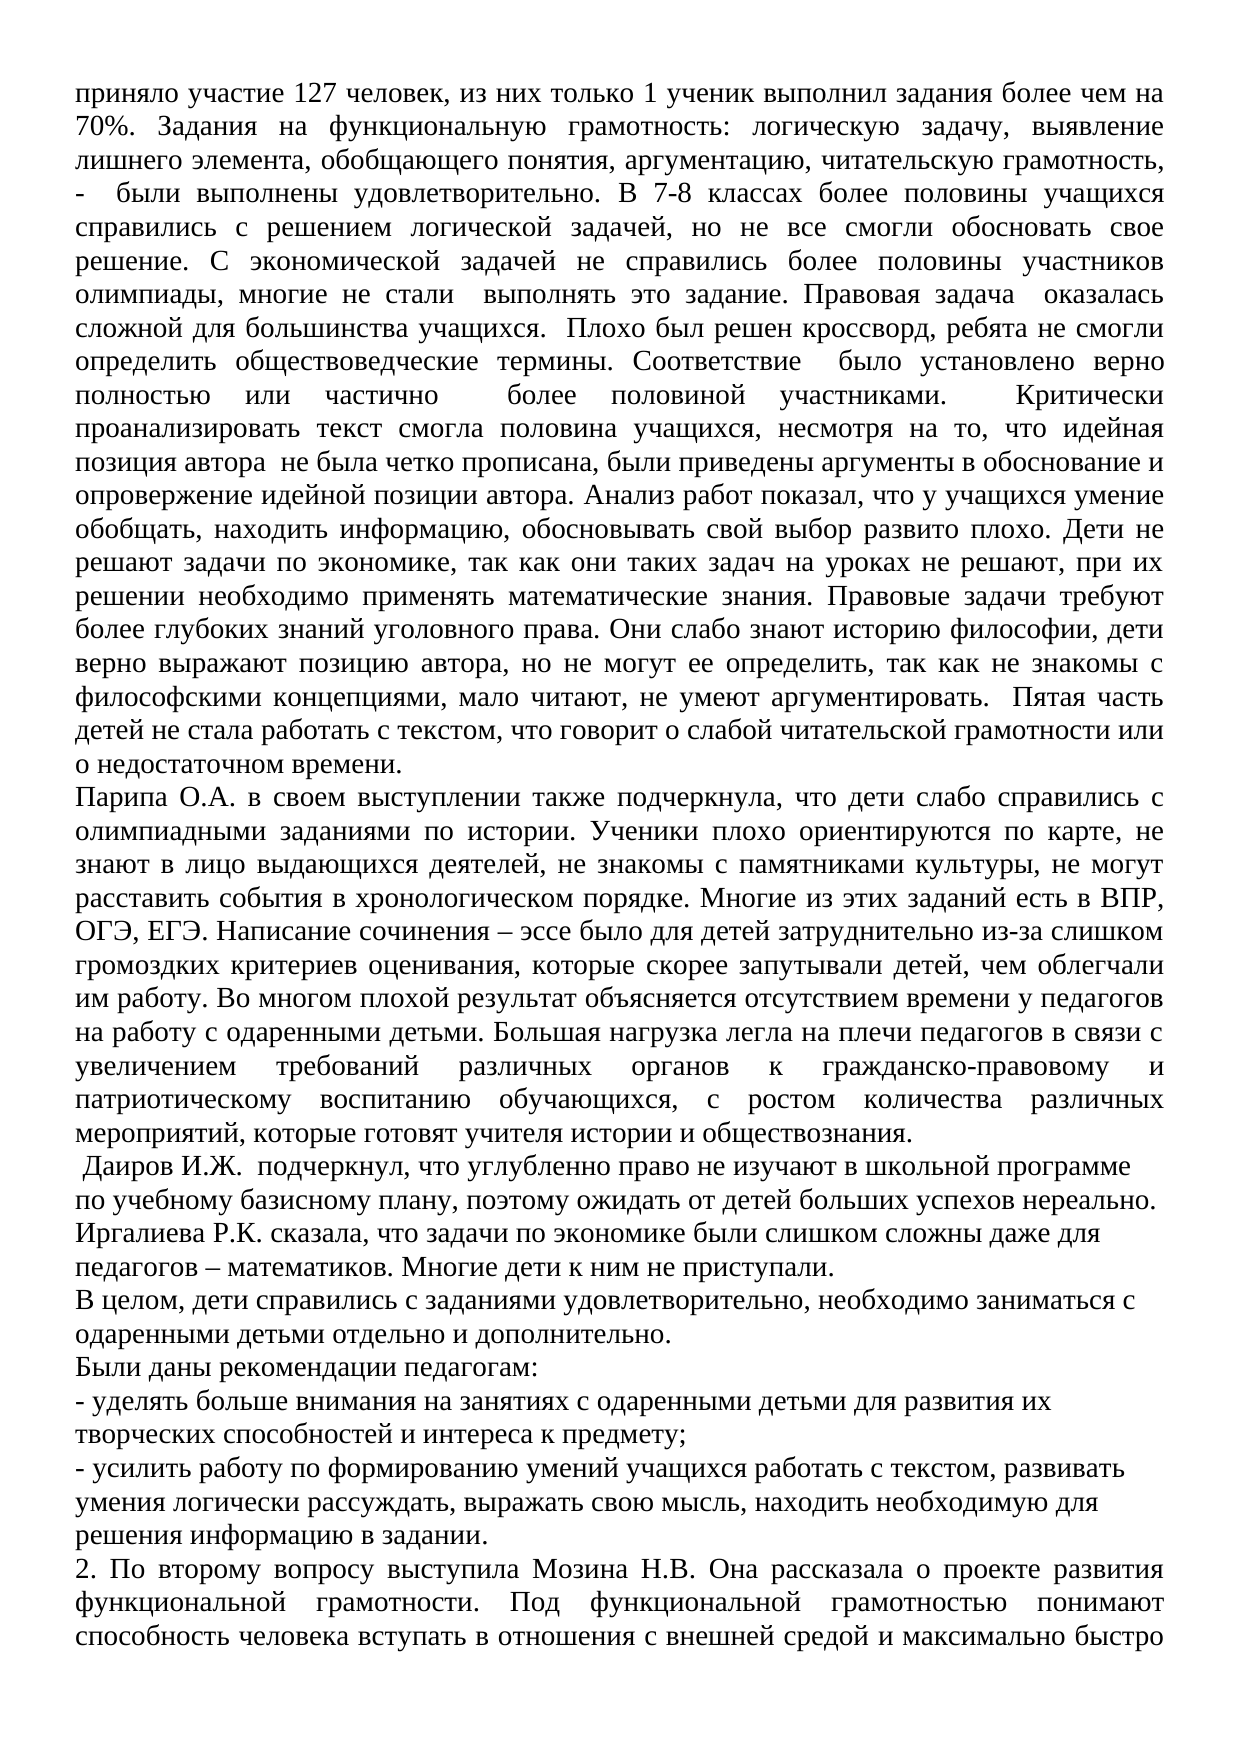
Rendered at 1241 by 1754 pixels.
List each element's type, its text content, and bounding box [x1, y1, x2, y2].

text - усилить работу по формированию умений учащихся работать с текстом, развивать умения логически рассуждать, выражать свою мысль, находить необходимую для решения информацию в задании. [75, 1450, 1165, 1551]
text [75, 75, 1165, 779]
text Парипа О.А. в своем выступлении также подчеркнула, что дети слабо справились с олимпиадными заданиями по истории. Ученики плохо ориентируются по карте, не знают в лицо выдающихся деятелей, не знакомы с памятниками культуры, не могут расставить события в хронологическом порядке. Многие из этих заданий есть в ВПР, ОГЭ, ЕГЭ. Написание сочинения – эссе было для детей затруднительно из-за слишком громоздких критериев оценивания, которые скорее запутывали детей, чем облегчали им работу. Во многом плохой результат объясняется отсутствием времени у педагогов на работу с одаренными детьми. Большая нагрузка легла на плечи педагогов в связи с увеличением требований различных органов к гражданско-правовому и патриотическому воспитанию обучающихся, с ростом количества различных мероприятий, которые готовят учителя истории и обществознания. [75, 779, 1165, 1148]
text Даиров И.Ж. подчеркнул, что углубленно право не изучают в школьной программе по учебному базисному плану, поэтому ожидать от детей больших успехов нереально. [75, 1148, 1165, 1215]
text В целом, дети справились с заданиями удовлетворительно, необходимо заниматься с одаренными детьми отдельно и дополнительно. [75, 1282, 1165, 1349]
text Были даны рекомендации педагогам: [75, 1349, 1165, 1383]
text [75, 1551, 1165, 1651]
text Иргалиева Р.К. сказала, что задачи по экономике были слишком сложны даже для педагогов – математиков. Многие дети к ним не приступали. [75, 1215, 1165, 1282]
text - уделять больше внимания на занятиях с одаренными детьми для развития их творческих способностей и интереса к предмету; [75, 1383, 1165, 1450]
